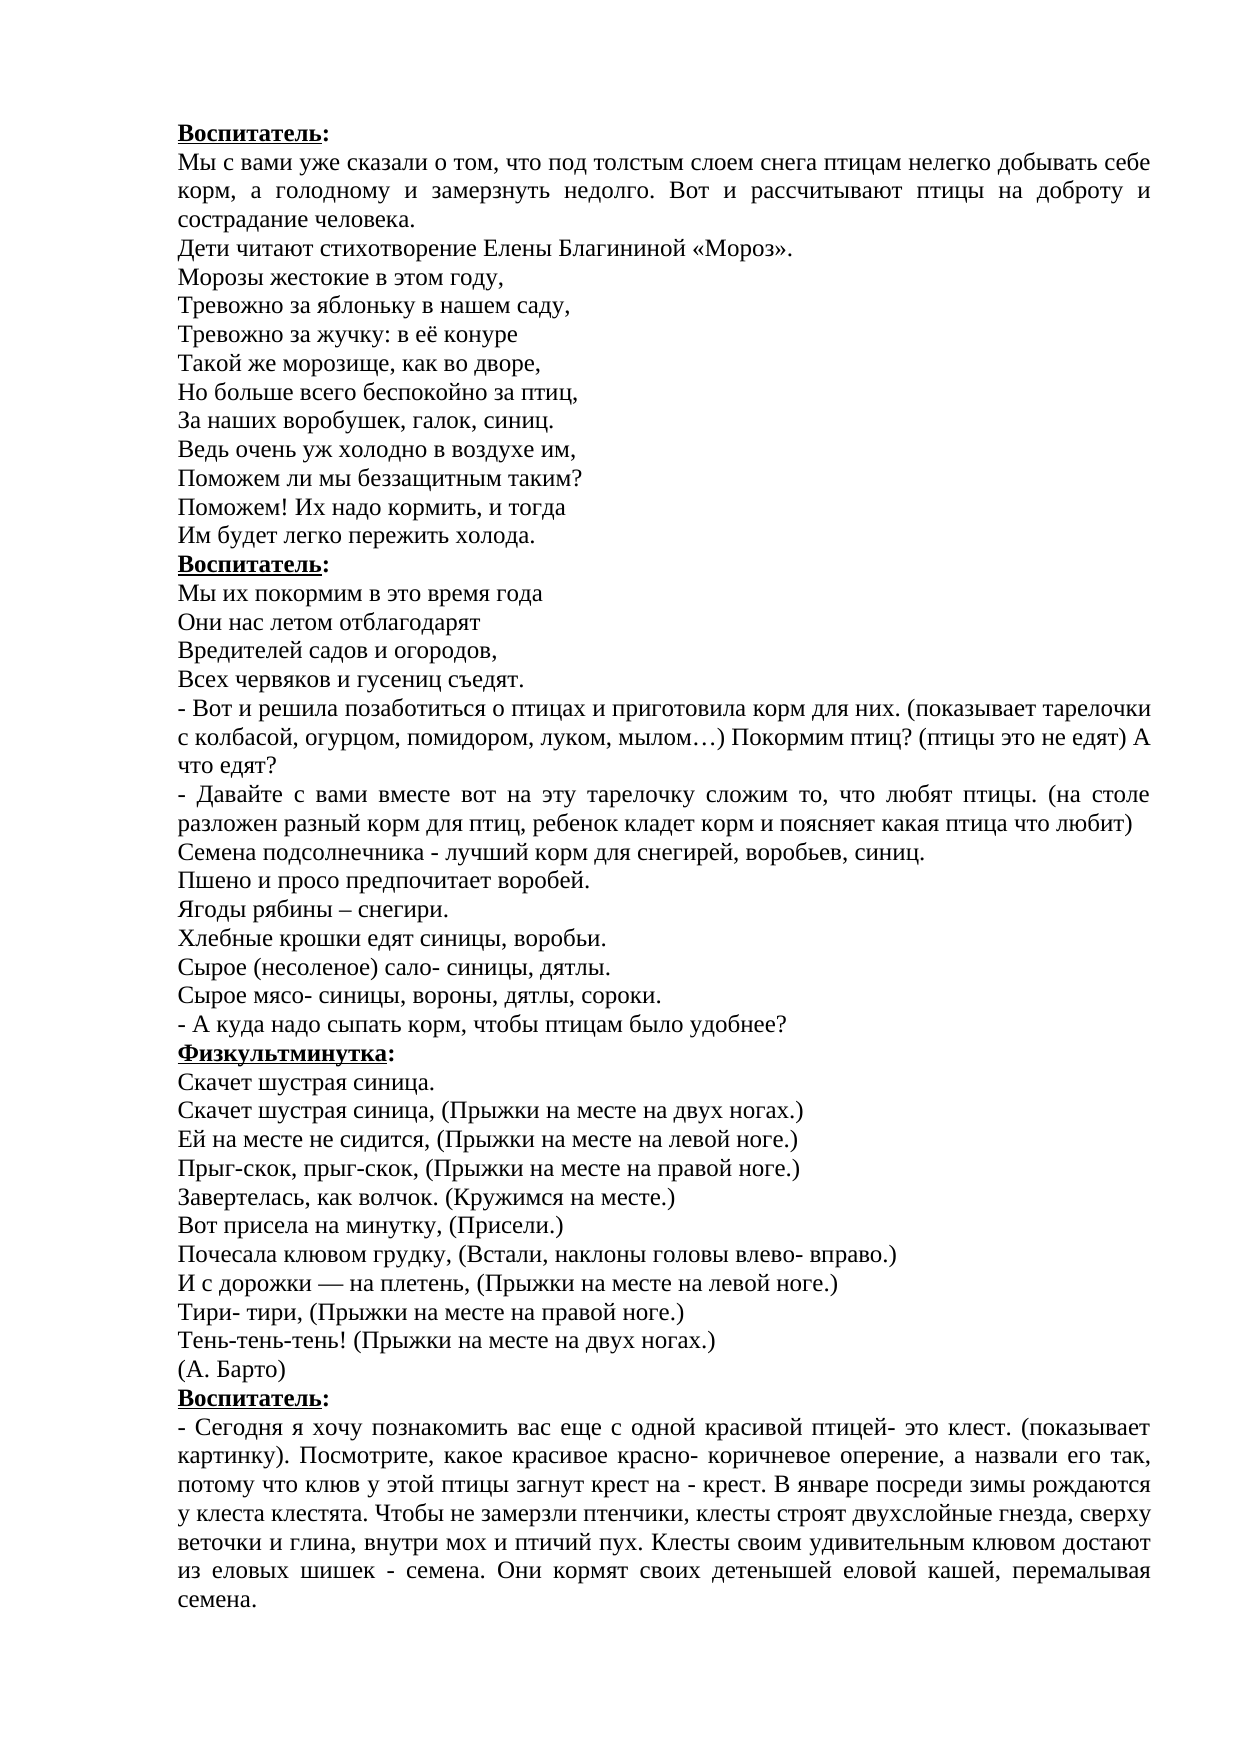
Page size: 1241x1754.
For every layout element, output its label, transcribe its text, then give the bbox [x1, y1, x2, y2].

text Тири- тири, (Прыжки на месте на правой ноге.) [177, 1297, 1152, 1326]
text Поможем ли мы беззащитным таким? [177, 463, 1152, 492]
text Но больше всего беспокойно за птиц, [177, 377, 1152, 406]
text Мы их покормим в это время года [177, 578, 1152, 607]
text Почесала клювом грудку, (Встали, наклоны головы влево- вправо.) [177, 1239, 1152, 1268]
text Ей на месте не сидится, (Прыжки на месте на левой ноге.) [177, 1124, 1152, 1153]
text Завертелась, как волчок. (Кружимся на месте.) [177, 1182, 1152, 1211]
text - Вот и решила позаботиться о птицах и приготовила корм для них. (показывает тарелочки с колбасой, огурцом, помидором, луком, мылом…) Покормим птиц? (птицы это не едят) А что едят? [177, 693, 1152, 779]
text Тревожно за жучку: в её конуре [177, 319, 1152, 348]
text (А. Барто) [177, 1354, 1152, 1383]
text Физкультминутка: [177, 1038, 1152, 1067]
text Воспитатель: [177, 1383, 1152, 1412]
text Воспитатель: [177, 549, 1152, 578]
text Сырое мясо- синицы, вороны, дятлы, сороки. [177, 981, 1152, 1009]
text Прыг-скок, прыг-скок, (Прыжки на месте на правой ноге.) [177, 1153, 1152, 1182]
text - А куда надо сыпать корм, чтобы птицам было удобнее? [177, 1009, 1152, 1038]
text Мы с вами уже сказали о том, что под толстым слоем снега птицам нелегко добывать себе корм, а голодному и замерзнуть недолго. Вот и рассчитывают птицы на доброту и сострадание человека. [177, 147, 1152, 233]
text Они нас летом отблагодарят [177, 607, 1152, 636]
text Морозы жестокие в этом году, [177, 262, 1152, 291]
text - Давайте с вами вместе вот на эту тарелочку сложим то, что любят птицы. (на столе разложен разный корм для птиц, ребенок кладет корм и поясняет какая птица что любит) [177, 779, 1152, 837]
text Пшено и просо предпочитает воробей. [177, 866, 1152, 894]
text Воспитатель: [177, 118, 1152, 147]
text Поможем! Их надо кормить, и тогда [177, 492, 1152, 521]
text - Сегодня я хочу познакомить вас еще с одной красивой птицей- это клест. (показывает картинку). Посмотрите, какое красивое красно- коричневое оперение, а назвали его так, потому что клюв у этой птицы загнут крест на - крест. В январе посреди зимы рождаются у клеста клестята. Чтобы не замерзли птенчики, клесты строят двухслойные гнезда, сверху веточки и глина, внутри мох и птичий пух. Клесты своим удивительным клювом достают из еловых шишек - семена. Они кормят своих детенышей еловой кашей, перемалывая семена. [177, 1412, 1152, 1613]
text Ягоды рябины – снегири. [177, 894, 1152, 923]
text Всех червяков и гусениц съедят. [177, 664, 1152, 693]
text Скачет шустрая синица, (Прыжки на месте на двух ногах.) [177, 1096, 1152, 1124]
text Вот присела на минутку, (Присели.) [177, 1211, 1152, 1239]
text Тревожно за яблоньку в нашем саду, [177, 291, 1152, 319]
text Сырое (несоленое) сало- синицы, дятлы. [177, 952, 1152, 981]
text Им будет легко пережить холода. [177, 521, 1152, 549]
text Дети читают стихотворение Елены Благининой «Мороз». [177, 233, 1152, 262]
text Семена подсолнечника - лучший корм для снегирей, воробьев, синиц. [177, 837, 1152, 866]
text Такой же морозище, как во дворе, [177, 348, 1152, 377]
text Вредителей садов и огородов, [177, 636, 1152, 664]
text Скачет шустрая синица. [177, 1067, 1152, 1096]
text Тень-тень-тень! (Прыжки на месте на двух ногах.) [177, 1326, 1152, 1354]
text За наших воробушек, галок, синиц. [177, 406, 1152, 434]
text Ведь очень уж холодно в воздухе им, [177, 434, 1152, 463]
text Хлебные крошки едят синицы, воробьи. [177, 923, 1152, 952]
text И с дорожки — на плетень, (Прыжки на месте на левой ноге.) [177, 1268, 1152, 1297]
